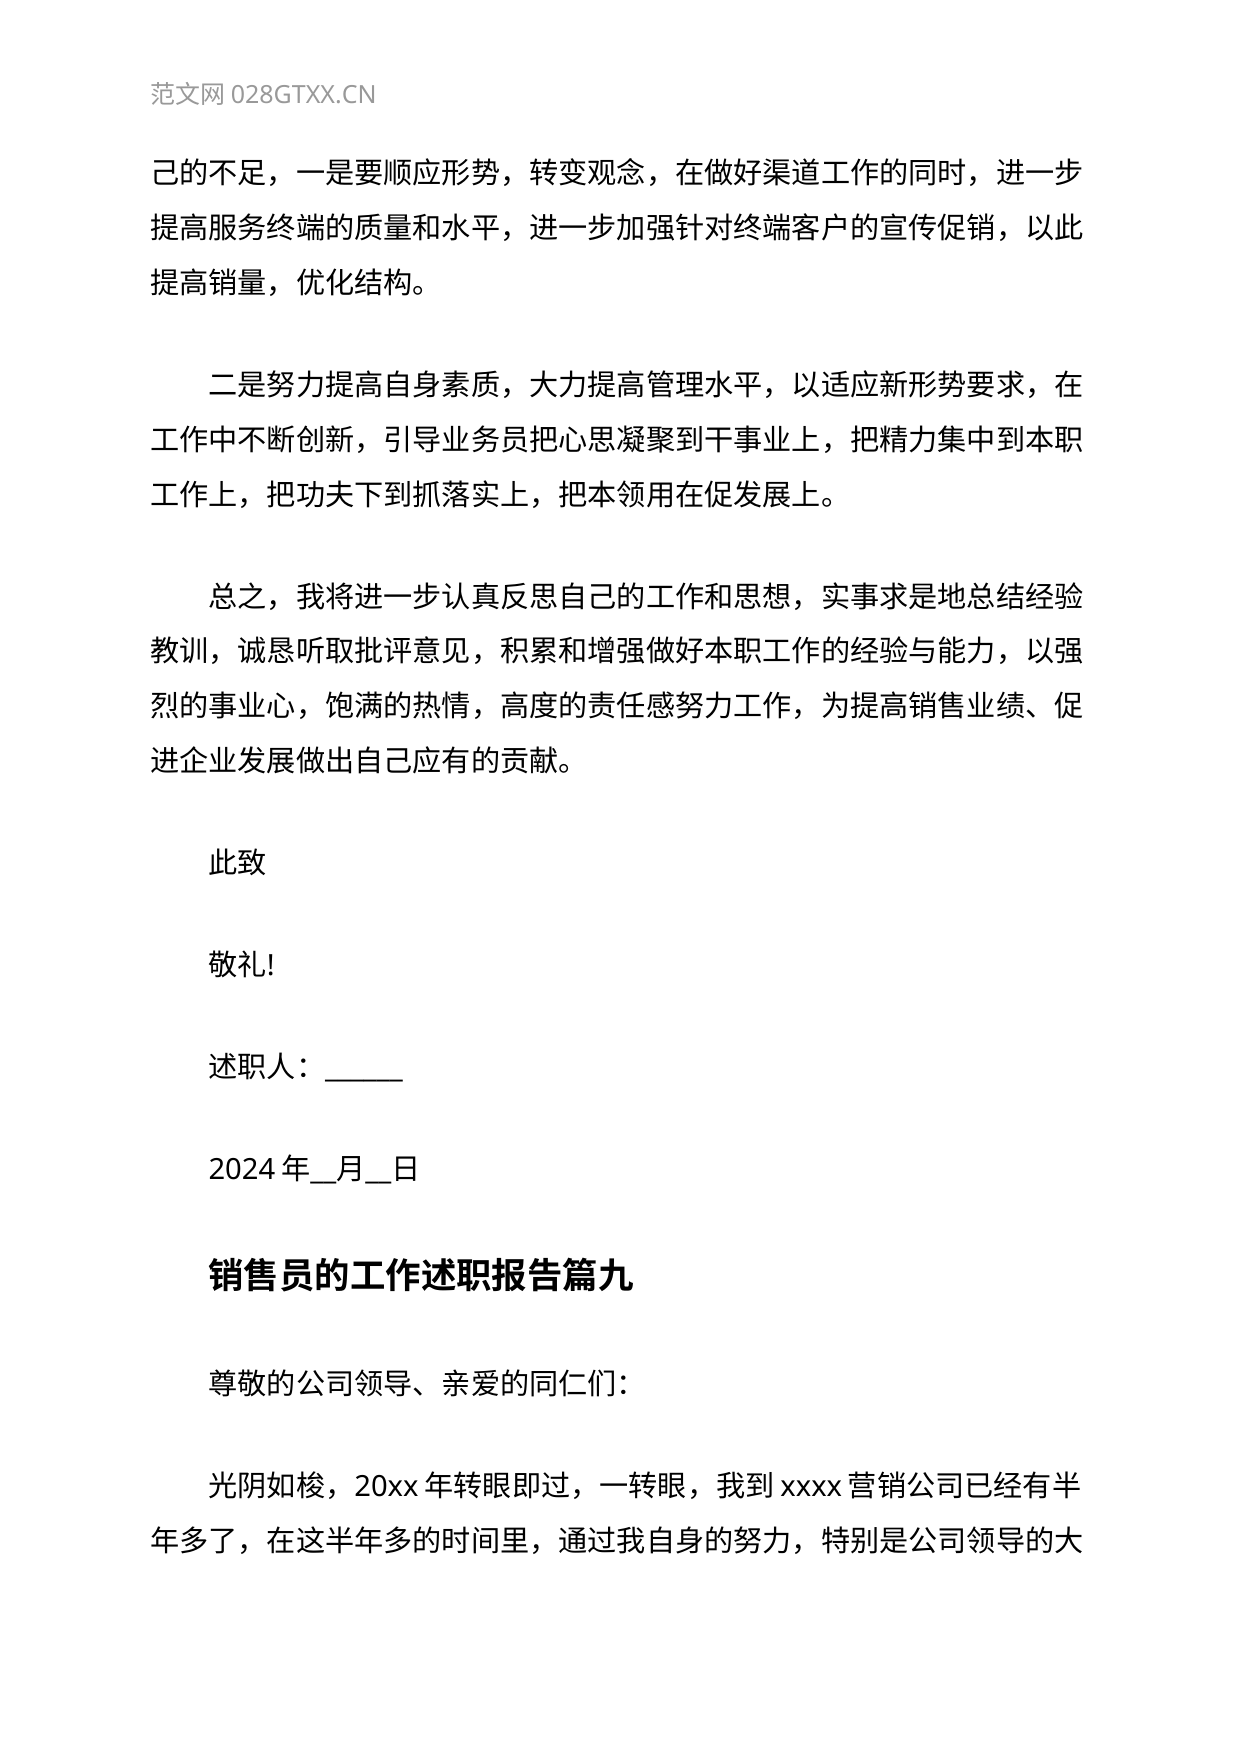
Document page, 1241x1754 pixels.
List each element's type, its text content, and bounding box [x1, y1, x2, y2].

text 尊敬的公司领导、亲爱的同仁们： [150, 1361, 1090, 1403]
text 二是努力提高自身素质，大力提高管理水平，以适应新形势要求，在工作中不断创新，引导业务员把心思凝聚到干事业上，把精力集中到本职工作上，把功夫下到抓落实上，把本领用在促发展上。 [150, 362, 1090, 514]
text 2024年__月__日 [150, 1145, 1090, 1188]
text 此致 [150, 839, 1090, 882]
text 述职人：______ [150, 1043, 1090, 1086]
text 销售员的工作述职报告篇九 [150, 1247, 1090, 1298]
text 敬礼! [150, 941, 1090, 984]
text 总之，我将进一步认真反思自己的工作和思想，实事求是地总结经验教训，诚恳听取批评意见，积累和增强做好本职工作的经验与能力，以强烈的事业心，饱满的热情，高度的责任感努力工作，为提高销售业绩、促进企业发展做出自己应有的贡献。 [150, 573, 1090, 780]
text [150, 150, 1090, 302]
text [150, 1462, 1090, 1560]
